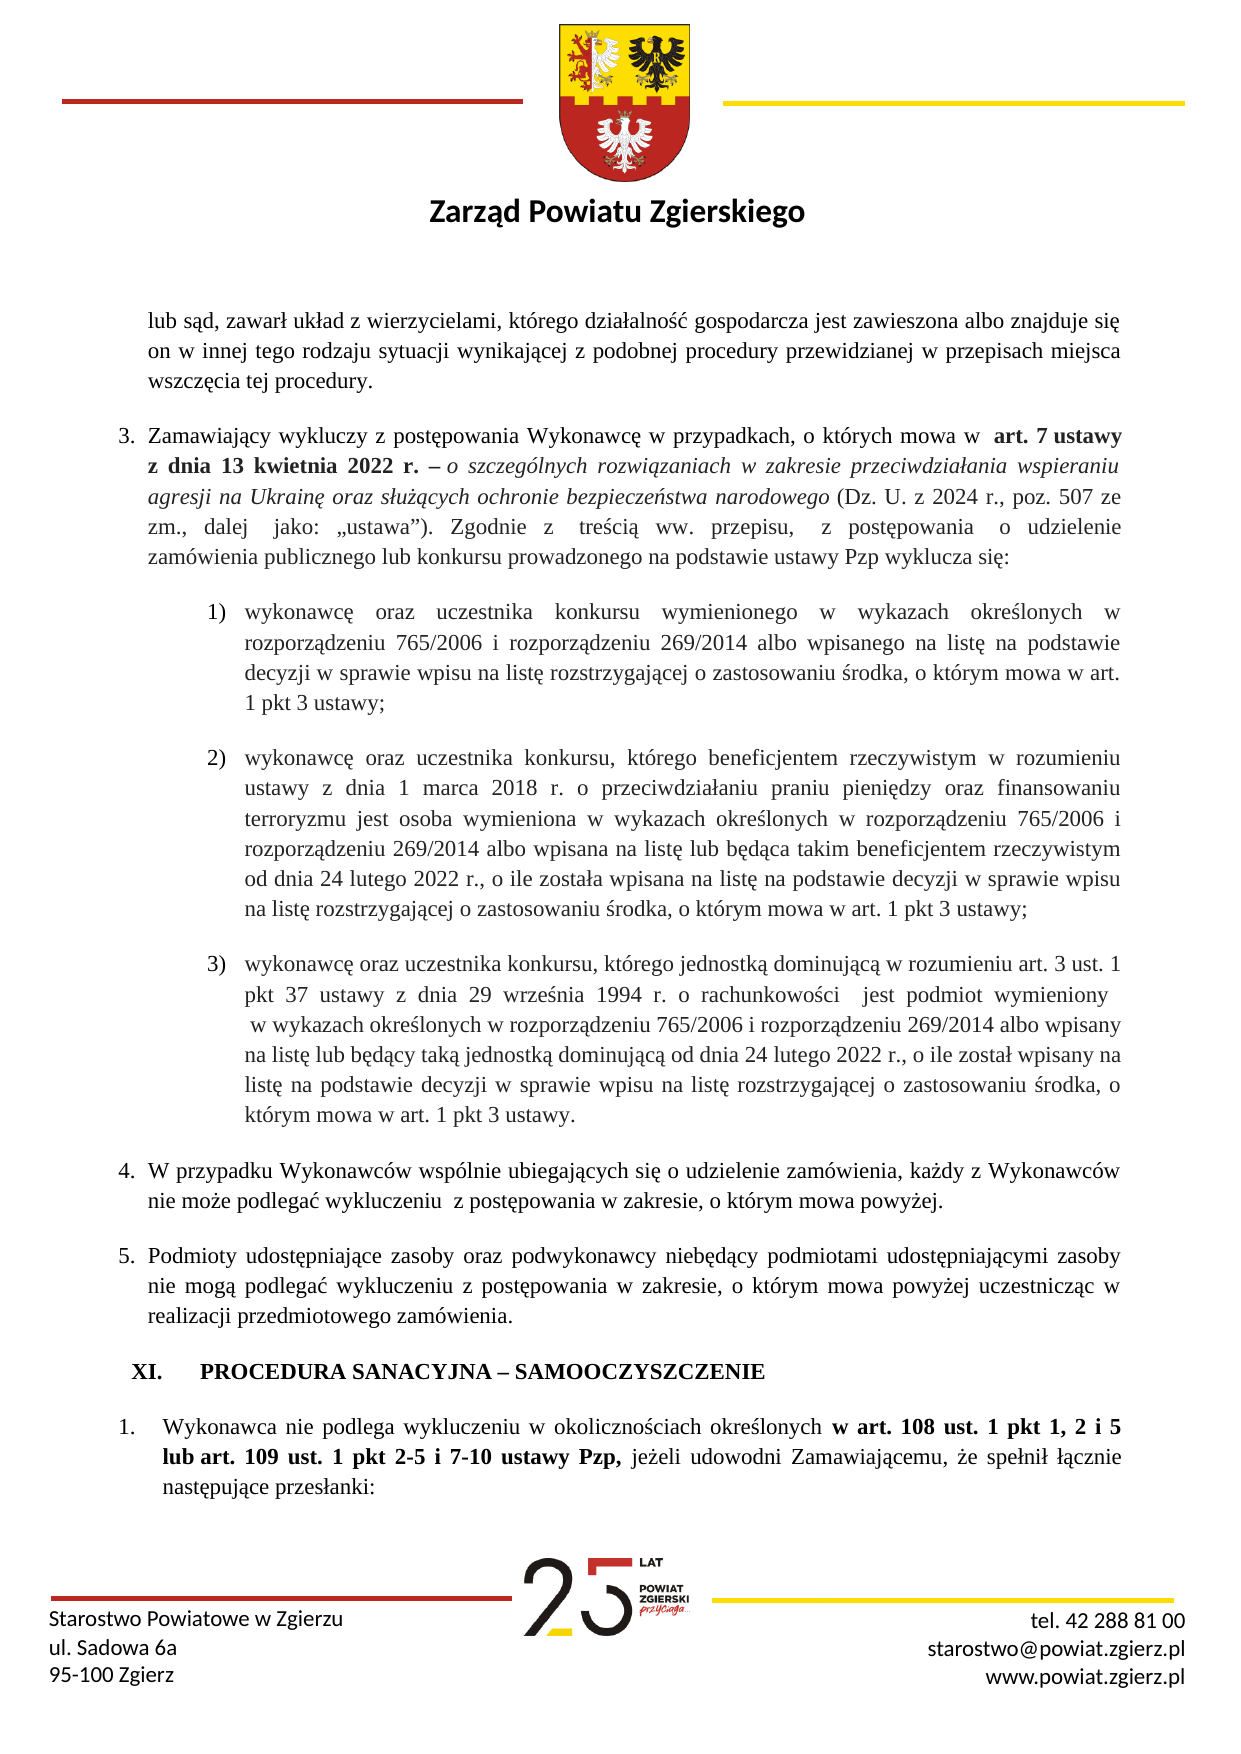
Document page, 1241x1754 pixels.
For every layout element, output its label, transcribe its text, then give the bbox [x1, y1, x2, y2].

text 5. Podmioty udostępniające zasoby oraz podwykonawcy niebędący podmiotami udostępniającymi zasoby nie mogą podlegać wykluczeniu z postępowania w zakresie, o którym mowa powyżej uczestnicząc w realizacji przedmiotowego zamówienia. [118, 1242, 1122, 1329]
list 3. Zamawiający wykluczy z postępowania Wykonawcę w przypadkach, o których mowa w art. 7 ustawy z dnia 13 kwietnia 2022 r. – o szczególnych rozwiązaniach w zakresie przeciwdziałania wspieraniu agresji na Ukrainę oraz służących ochronie bezpieczeństwa narodowego (Dz. U. z 2024 r., poz. 507 ze zm., dalej jako: „ustawa”). Zgodnie z treścią ww. przepisu, z postępowania o udzielenie zamówienia publicznego lub konkursu prowadzonego na podstawie ustawy Pzp wyklucza się: [118, 422, 1122, 569]
picture [712, 1598, 1174, 1603]
list wykonawcę oraz uczestnika konkursu, którego jednostką dominującą w rozumieniu art. 3 ust. 1 pkt 37 ustawy z dnia 29 września 1994 r. o rachunkowości jest podmiot wymieniony w wykazach określonych w rozporządzeniu 765/2006 i rozporządzeniu 269/2014 albo wpisany na listę lub będący taką jednostką dominującą od dnia 24 lutego 2022 r., o ile został wpisany na listę na podstawie decyzji w sprawie wpisu na listę rozstrzygającej o zastosowaniu środka, o którym mowa w art. 1 pkt 3 ustawy. [207, 951, 1122, 1128]
list wykonawcę oraz uczestnika konkursu, którego beneficjentem rzeczywistym w rozumieniu ustawy z dnia 1 marca 2018 r. o przeciwdziałaniu praniu pieniędzy oraz finansowaniu terroryzmu jest osoba wymieniona w wykazach określonych w rozporządzeniu 765/2006 i rozporządzeniu 269/2014 albo wpisana na listę lub będąca takim beneficjentem rzeczywistym od dnia 24 lutego 2022 r., o ile została wpisana na listę na podstawie decyzji w sprawie wpisu na listę rozstrzygającej o zastosowaniu środka, o którym mowa w art. 1 pkt 3 ustawy; [207, 744, 1122, 922]
list PROCEDURA SANACYJNA – SAMOOCZYSZCZENIE [162, 1358, 1134, 1384]
picture [723, 101, 1185, 106]
picture [51, 1596, 512, 1601]
picture [523, 1558, 690, 1636]
list Wykonawca nie podlega wykluczeniu w okolicznościach określonych w art. 108 ust. 1 pkt 1, 2 i 5 lub art. 109 ust. 1 pkt 2-5 i 7-10 ustawy Pzp, jeżeli udowodni Zamawiającemu, że spełnił łącznie następujące przesłanki: [118, 1413, 1122, 1500]
picture [62, 99, 523, 104]
list wykonawcę oraz uczestnika konkursu wymienionego w wykazach określonych w rozporządzeniu 765/2006 i rozporządzeniu 269/2014 albo wpisanego na listę na podstawie decyzji w sprawie wpisu na listę rozstrzygającej o zastosowaniu środka, o którym mowa w art. 1 pkt 3 ustawy; [207, 598, 1122, 715]
picture [559, 24, 690, 182]
text 4. W przypadku Wykonawców wspólnie ubiegających się o udzielenie zamówienia, każdy z Wykonawców nie może podlegać wykluczeniu z postępowania w zakresie, o którym mowa powyżej. [118, 1157, 1122, 1213]
